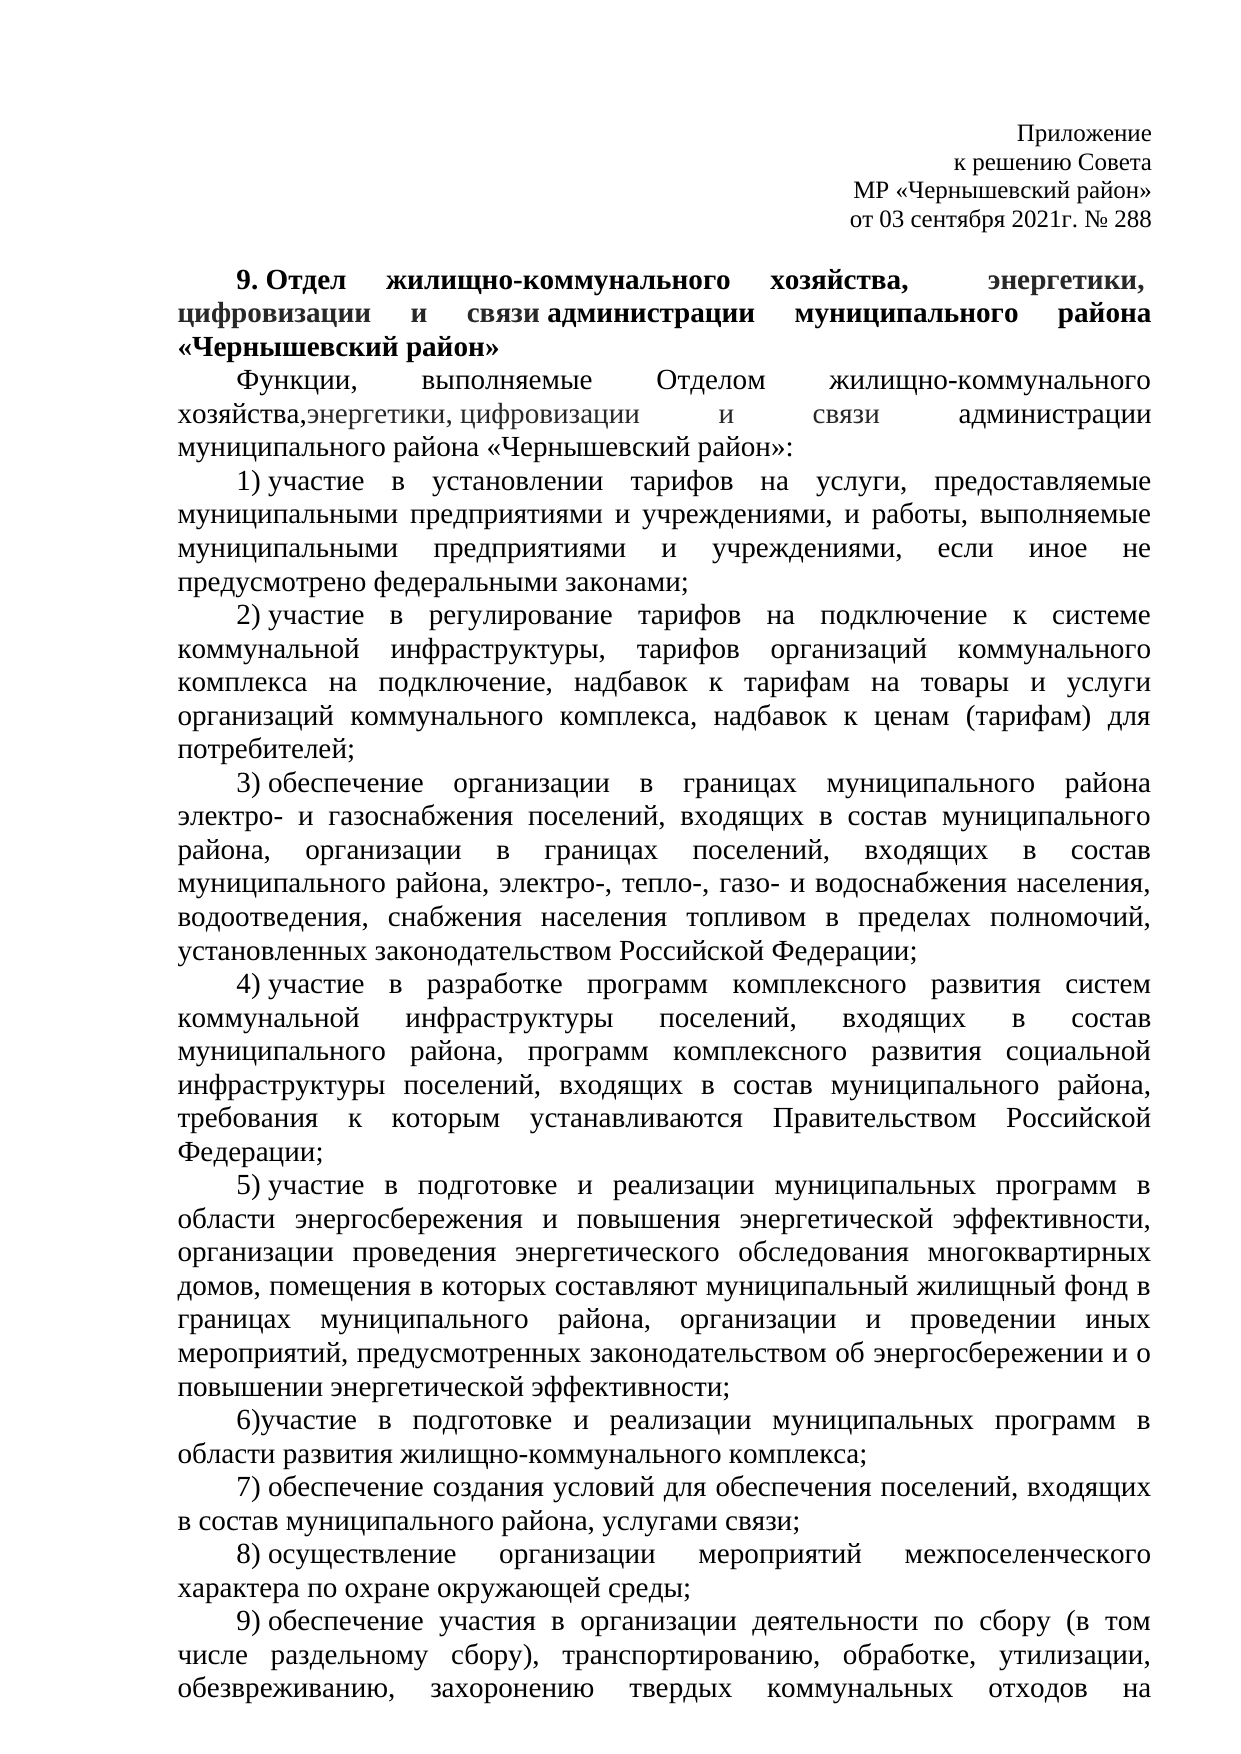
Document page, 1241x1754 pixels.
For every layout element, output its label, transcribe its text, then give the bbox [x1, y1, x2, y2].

text 4) участие в разработке программ комплексного развития систем коммунальной инфраструктуры поселений, входящих в состав муниципального района, программ комплексного развития социальной инфраструктуры поселений, входящих в состав муниципального района, требования к которым устанавливаются Правительством Российской Федерации; [177, 966, 1152, 1167]
text Функции, выполняемые Отделом жилищно-коммунального хозяйства,энергетики, цифровизации и связи администрации муниципального района «Чернышевский район»: [177, 362, 1152, 463]
text 9. Отдел жилищно-коммунального хозяйства, энергетики, цифровизации и связи администрации муниципального района «Чернышевский район» [177, 262, 1152, 362]
text 1) участие в установлении тарифов на услуги, предоставляемые муниципальными предприятиями и учреждениями, и работы, выполняемые муниципальными предприятиями и учреждениями, если иное не предусмотрено федеральными законами; [177, 463, 1152, 597]
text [177, 1603, 1152, 1704]
text от 03 сентября 2021г. № 288 [177, 204, 1152, 233]
text 2) участие в регулирование тарифов на подключение к системе коммунальной инфраструктуры, тарифов организаций коммунального комплекса на подключение, надбавок к тарифам на товары и услуги организаций коммунального комплекса, надбавок к ценам (тарифам) для потребителей; [177, 597, 1152, 765]
text 8) осуществление организации мероприятий межпоселенческого характера по охране окружающей среды; [177, 1536, 1152, 1603]
text МР «Чернышевский район» [177, 176, 1152, 204]
text Приложение [177, 118, 1152, 147]
text 6)участие в подготовке и реализации муниципальных программ в области развития жилищно-коммунального комплекса; [177, 1402, 1152, 1469]
text 5) участие в подготовке и реализации муниципальных программ в области энергосбережения и повышения энергетической эффективности, организации проведения энергетического обследования многоквартирных домов, помещения в которых составляют муниципальный жилищный фонд в границах муниципального района, организации и проведении иных мероприятий, предусмотренных законодательством об энергосбережении и о повышении энергетической эффективности; [177, 1167, 1152, 1402]
text 7) обеспечение создания условий для обеспечения поселений, входящих в состав муниципального района, услугами связи; [177, 1469, 1152, 1536]
text 3) обеспечение организации в границах муниципального района электро- и газоснабжения поселений, входящих в состав муниципального района, организации в границах поселений, входящих в состав муниципального района, электро-, тепло-, газо- и водоснабжения населения, водоотведения, снабжения населения топливом в пределах полномочий, установленных законодательством Российской Федерации; [177, 765, 1152, 966]
text к решению Совета [177, 147, 1152, 176]
